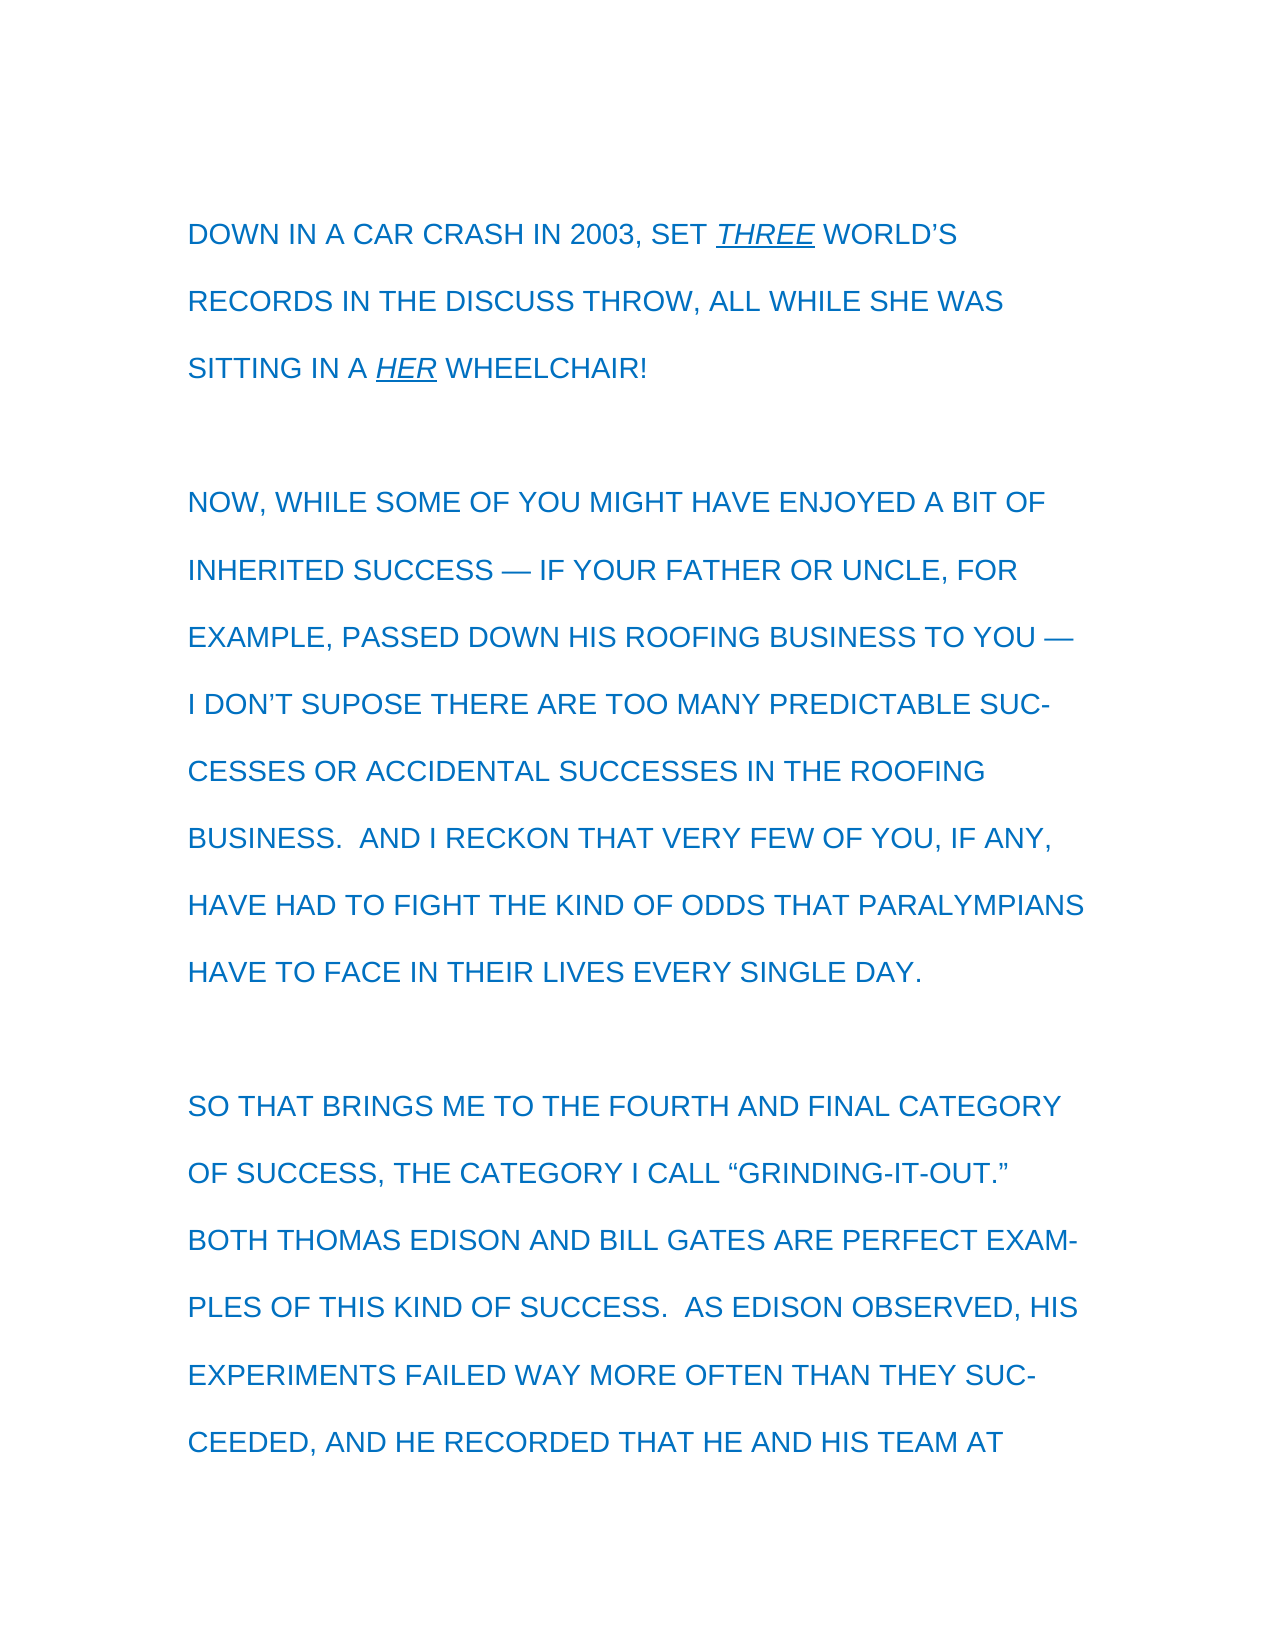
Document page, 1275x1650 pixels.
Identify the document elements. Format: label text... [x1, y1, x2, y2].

text down in a car crash in 2003, set three world’s records in the discuss throw, all while she was sitting in a her wheelchair! [187, 217, 1087, 385]
text so that brings me to the fourth and final category of success, the category I call “grinding-it-out.” both thomas edison and bill gates are perfect exam-ples of this kind of success. as edison observed, his experiments failed way more often than they suc-ceeded, and he recorded that he and his team at [187, 1089, 1087, 1458]
text now, while some of you might have enjoyed a bit of inherited success — if your father or uncle, for example, passed down his roofing business to you — i don’t SUPOSE there are too many predictable suc-cesses or accidental successes in THE ROOFING BUSINESS. and i reckon that very few of you, if any, have had to fight the kind of odds that paralympians have TO face in their lives every single day. [187, 485, 1087, 988]
